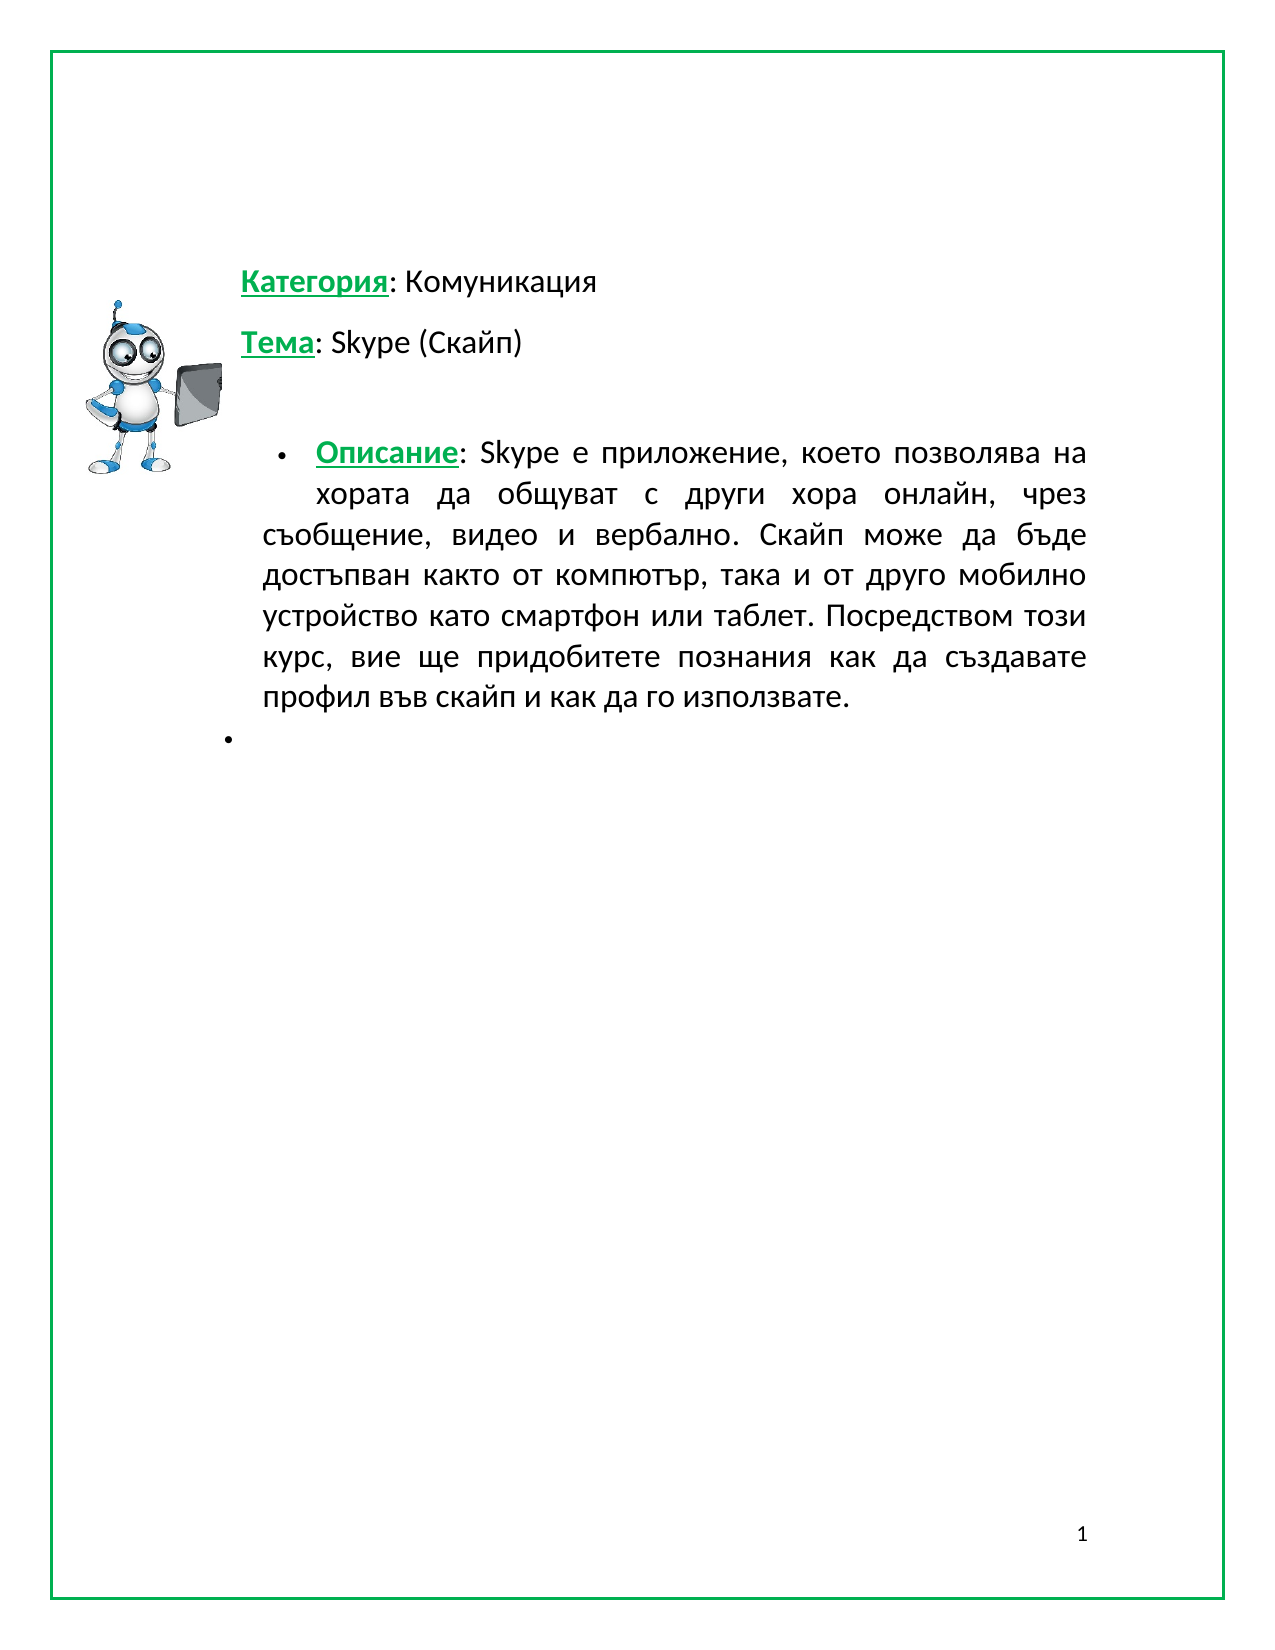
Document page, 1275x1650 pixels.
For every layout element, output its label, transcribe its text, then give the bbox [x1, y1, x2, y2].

text Категория: Комуникация [187, 260, 1087, 301]
picture [84, 300, 222, 473]
text Тема: Skype (Скайп) [222, 321, 1087, 362]
list Описание: Skype е приложение, което позволява на хората да общуват с други хора онлайн, чрез съобщение, видео и вербално. Скайп може да бъде достъпван както от компютър, така и от друго мобилно устройство като смартфон или таблет. Посредством този курс, вие ще придобитете познания как да създавате профил във скайп и как да го използвате. [225, 431, 1087, 716]
